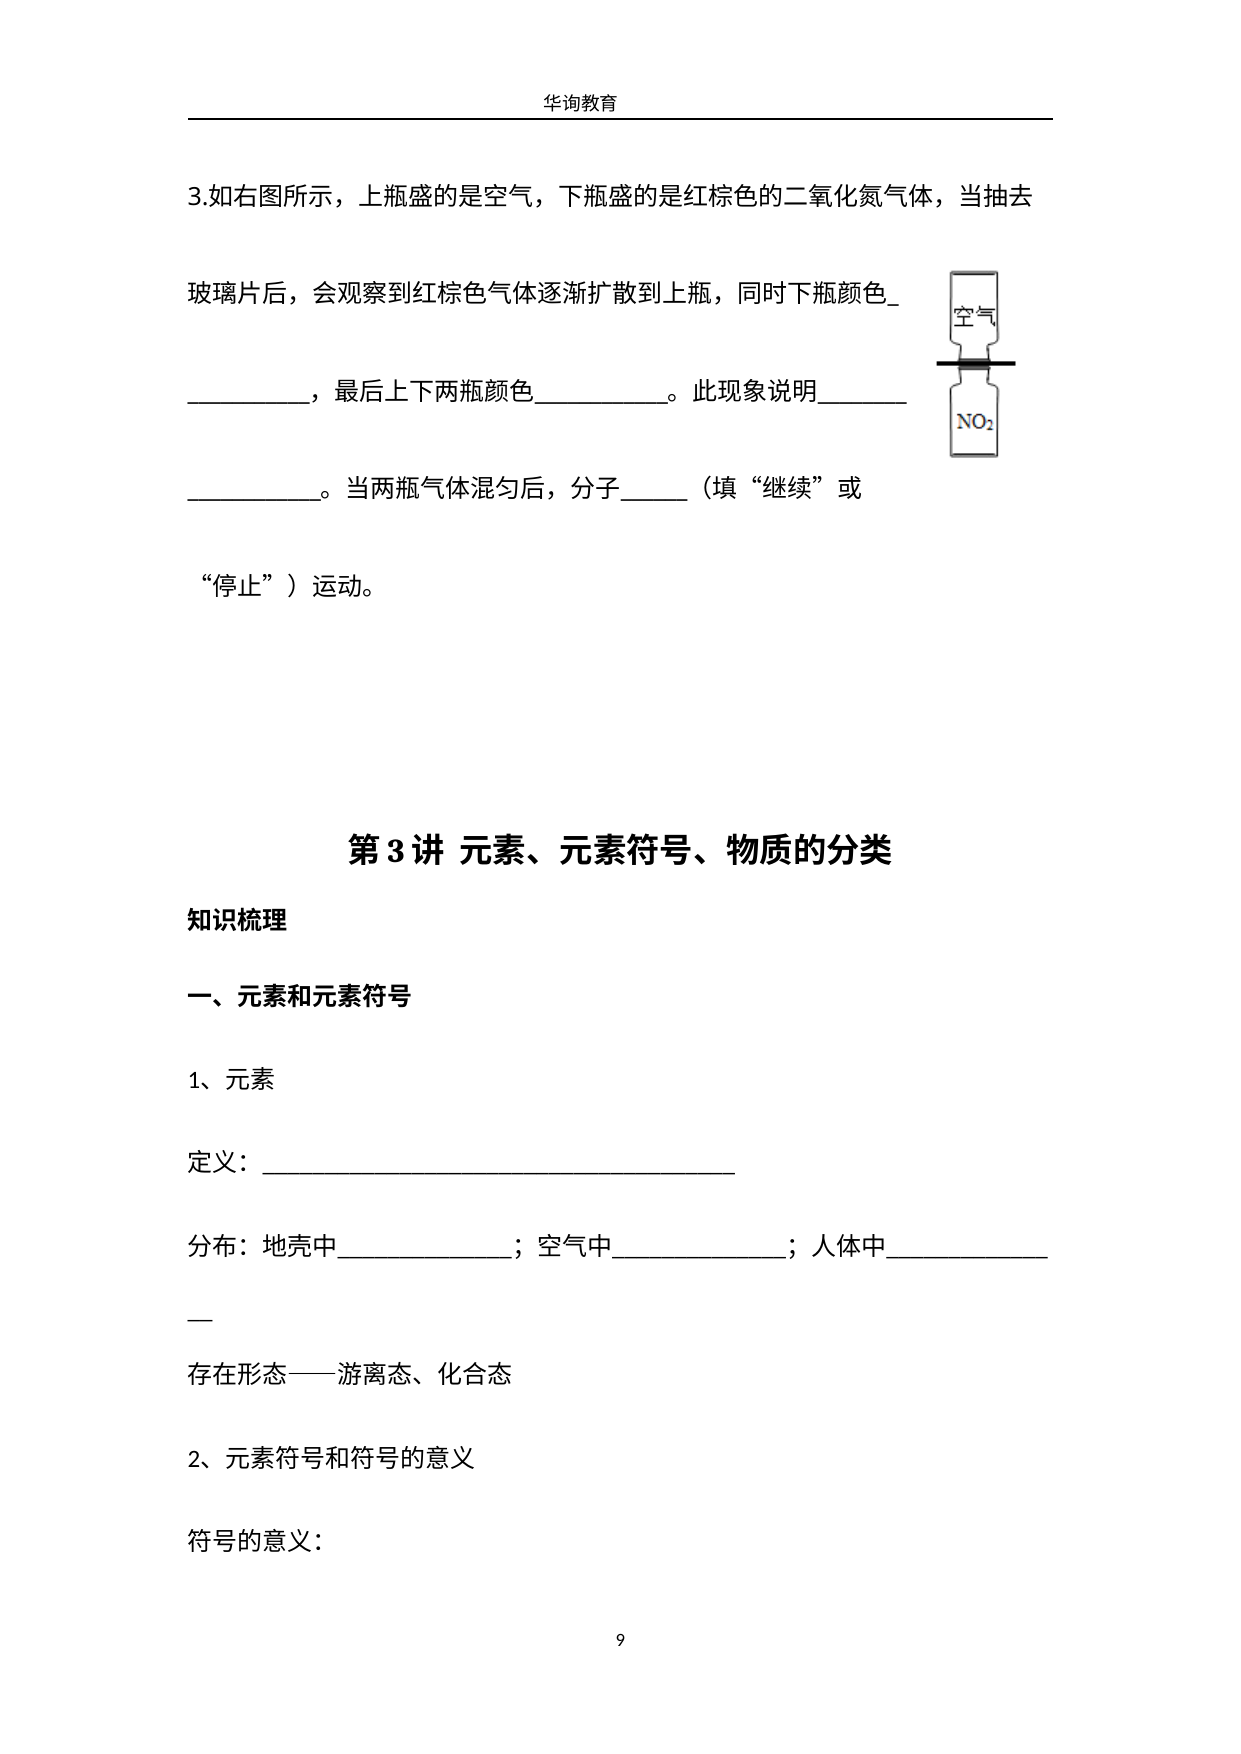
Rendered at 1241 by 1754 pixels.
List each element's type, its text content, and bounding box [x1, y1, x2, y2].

text 3.如右图所示，上瓶盛的是空气，下瓶盛的是红棕色的二氧化氮气体，当抽去玻璃片后，会观察到红棕色气体逐渐扩散到上瓶，同时下瓶颜色____________，最后上下两瓶颜色____________。此现象说明____________________。当两瓶气体混匀后，分子______（填“继续”或“停止”）运动。 [187, 162, 1053, 617]
picture [934, 268, 1035, 474]
text 知识梳理 [187, 886, 1053, 951]
text 2、元素符号和符号的意义 [187, 1424, 1053, 1489]
text 定义：______________________________________ [187, 1128, 1053, 1193]
title 第3讲 元素、元素符号、物质的分类 [187, 815, 1053, 880]
text 一、元素和元素符号 [187, 962, 1053, 1027]
text 符号的意义： [187, 1507, 1053, 1572]
text 分布：地壳中______________；空气中______________；人体中_______________ [187, 1212, 1053, 1325]
text 1、元素 [187, 1045, 1053, 1110]
text 存在形态——游离态、化合态 [187, 1341, 1053, 1406]
